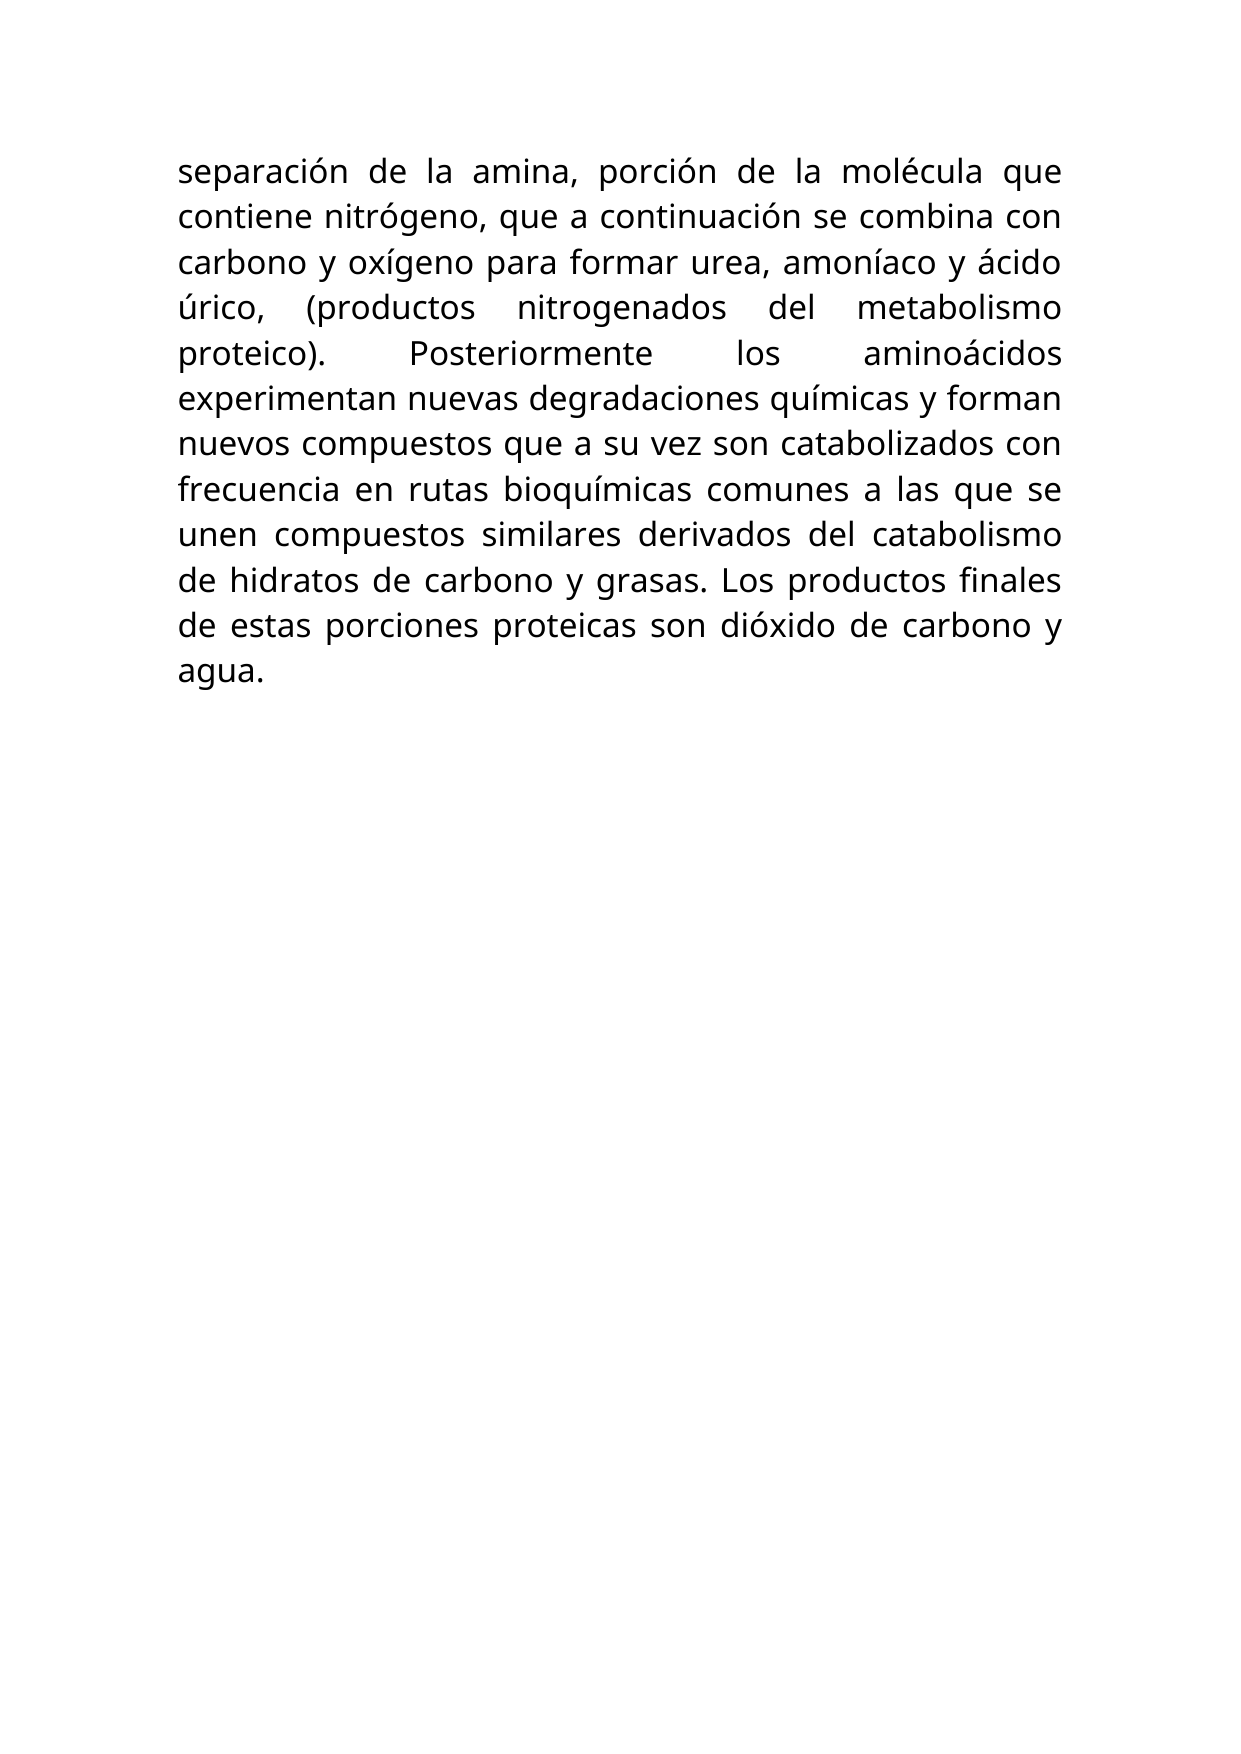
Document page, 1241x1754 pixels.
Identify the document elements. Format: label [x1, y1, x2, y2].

text [177, 148, 1063, 693]
